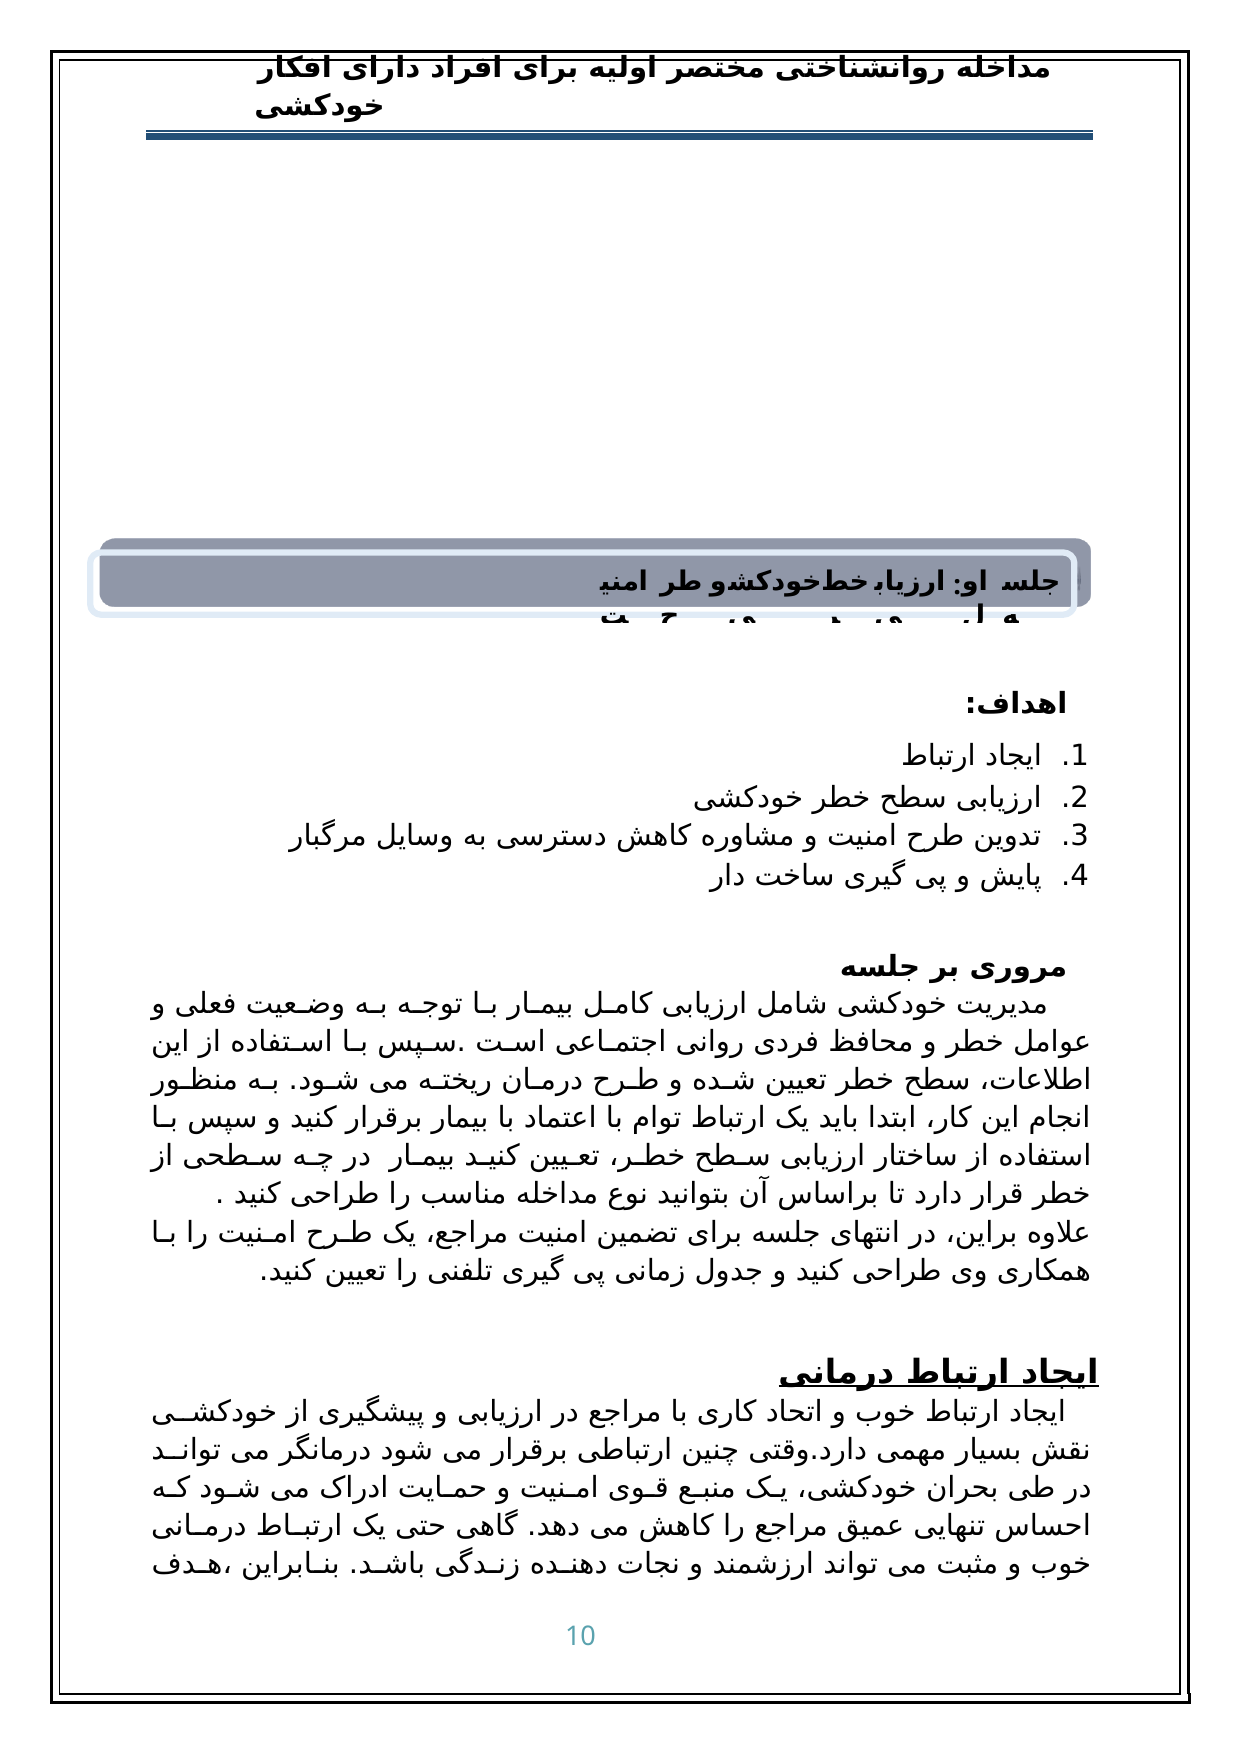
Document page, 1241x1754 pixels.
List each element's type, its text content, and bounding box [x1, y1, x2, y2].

list ارزیابی سطح خطر خودکشی [29, 780, 1061, 814]
list پایش و پی گیری ساخت دار [29, 858, 1061, 893]
text مروری بر جلسه [29, 949, 1067, 983]
text اهداف: [29, 686, 1067, 720]
text علاوه براین، در انتهای جلسه برای تضمین امنیت مراجع، یک طرح امنیت را با همکاری وی طراحی کنید و جدول زمانی پی گیری تلفنی را تعیین کنید. [151, 1216, 1092, 1288]
text مدیریت خودکشی شامل ارزیابی کامل بیمار با توجه به وضعیت فعلی و عوامل خطر و محافظ فردی روانی اجتماعی است .سپس با استفاده از این اطلاعات، سطح خطر تعیین شده و طرح درمان ریخته می شود. به منظور انجام این کار، ابتدا باید یک ارتباط توام با اعتماد با بیمار برقرار کنید و سپس با استفاده از ساختار ارزیابی سطح خطر، تعیین کنید بیمار در چه سطحی از خطر قرار دارد تا براساس آن بتوانید نوع مداخله مناسب را طراحی کنید . [151, 987, 1092, 1211]
list ایجاد ارتباط [29, 723, 1061, 775]
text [151, 1394, 1092, 1580]
picture [96, 556, 1071, 607]
subtitle ایجاد ارتباط درمانی [29, 1352, 1098, 1391]
list تدوین طرح امنیت و مشاوره کاهش دسترسی به وسایل مرگبار [29, 818, 1061, 852]
picture [99, 538, 1091, 607]
